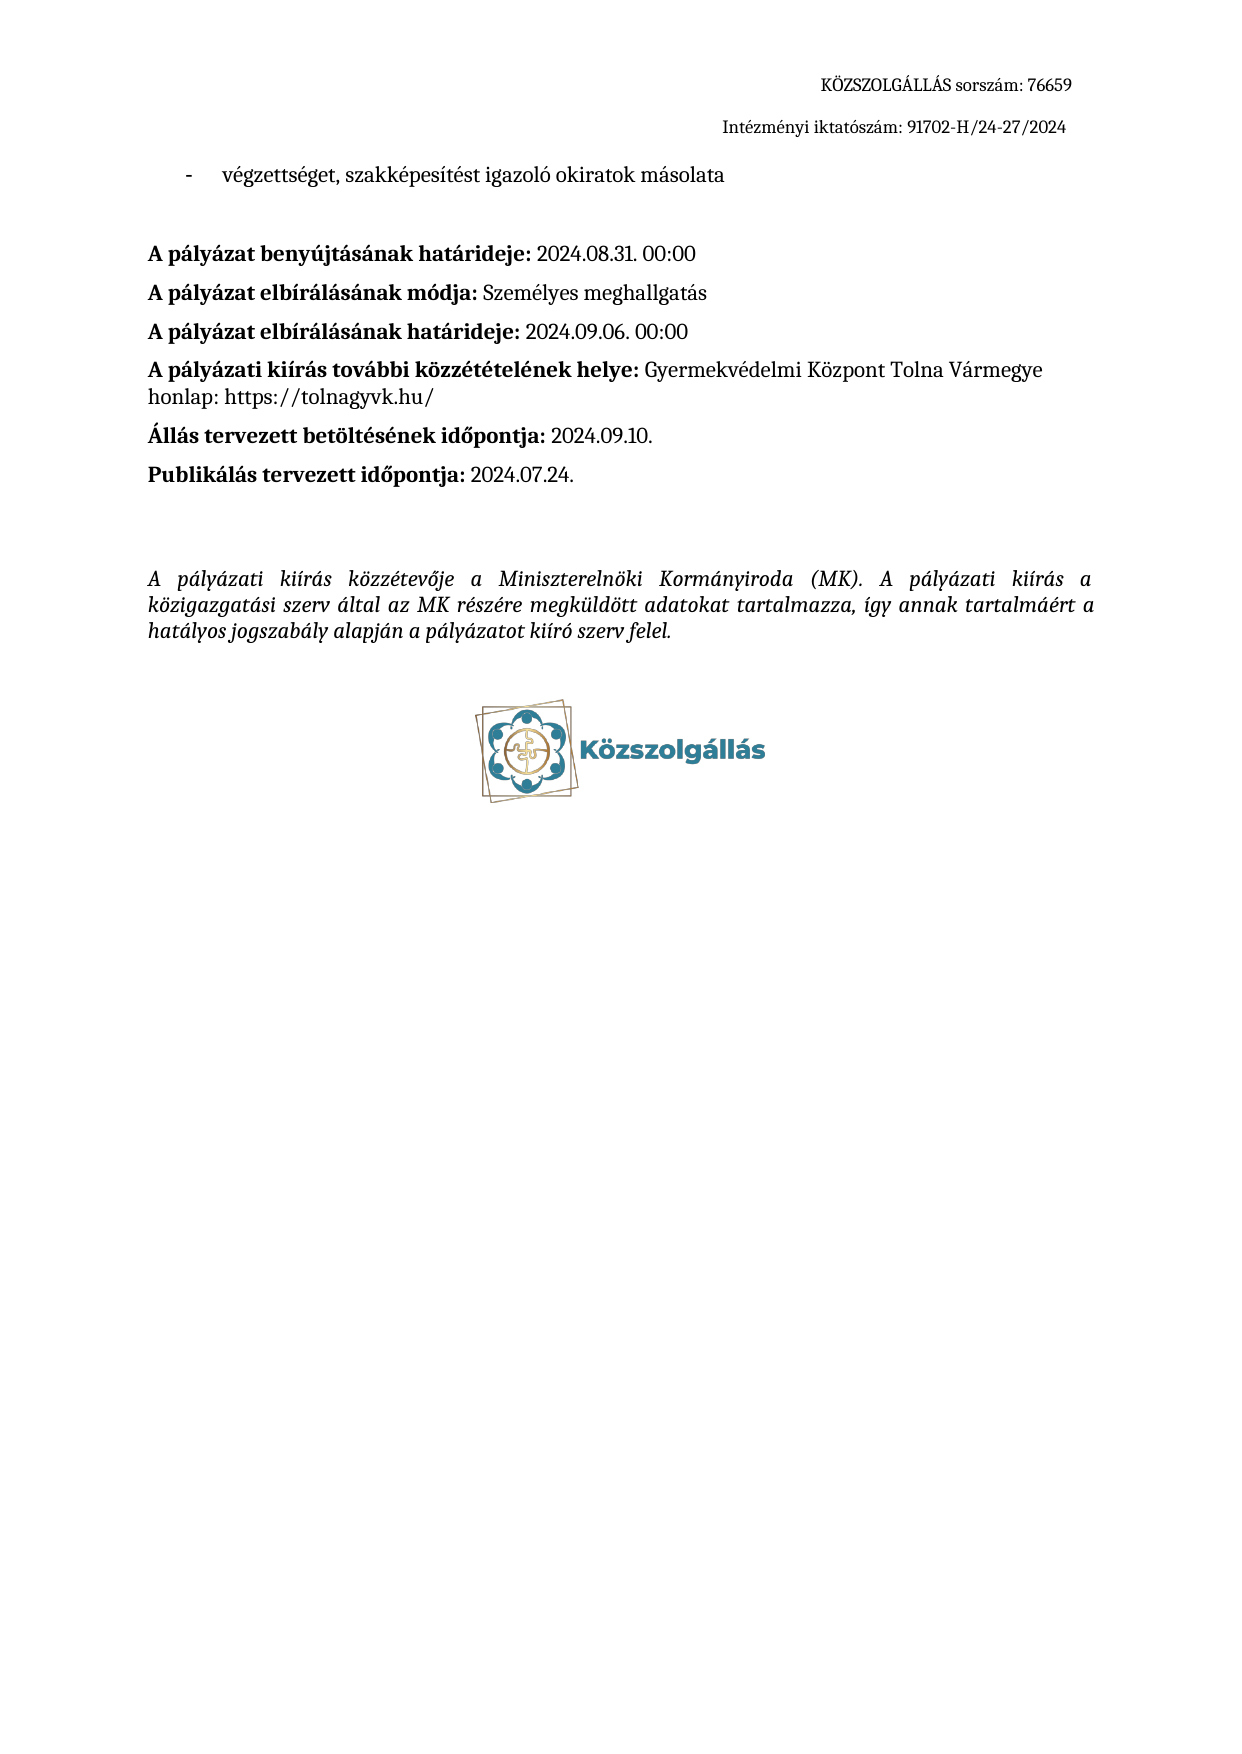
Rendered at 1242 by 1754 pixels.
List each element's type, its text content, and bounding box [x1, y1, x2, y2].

text Publikálás tervezett időpontja: 2024.07.24. [148, 461, 598, 488]
text A pályázat elbírálásának határideje: 2024.09.06. 00:00 [148, 318, 714, 345]
text A pályázati kiírás közzétevője a Miniszterelnöki Kormányiroda (MK). A pályázati kiírás a közigazgatási szerv által az MK részére megküldött adatokat tartalmazza, így annak tartalmáért a hatályos jogszabály alapján a pályázatot kiíró szerv felel. [148, 565, 1098, 644]
picture [475, 699, 765, 803]
text - végzettséget, szakképesítést igazoló okiratok másolata [185, 158, 1106, 189]
text A pályázat benyújtásának határideje: 2024.08.31. 00:00 [148, 241, 725, 267]
text A pályázat elbírálásának módja: Személyes meghallgatás [148, 279, 731, 306]
text A pályázati kiírás további közzétételének helye: Gyermekvédelmi Központ Tolna Vármegye honlap: https://tolnagyvk.hu/ [148, 357, 1098, 410]
text Állás tervezett betöltésének időpontja: 2024.09.10. [148, 422, 681, 449]
